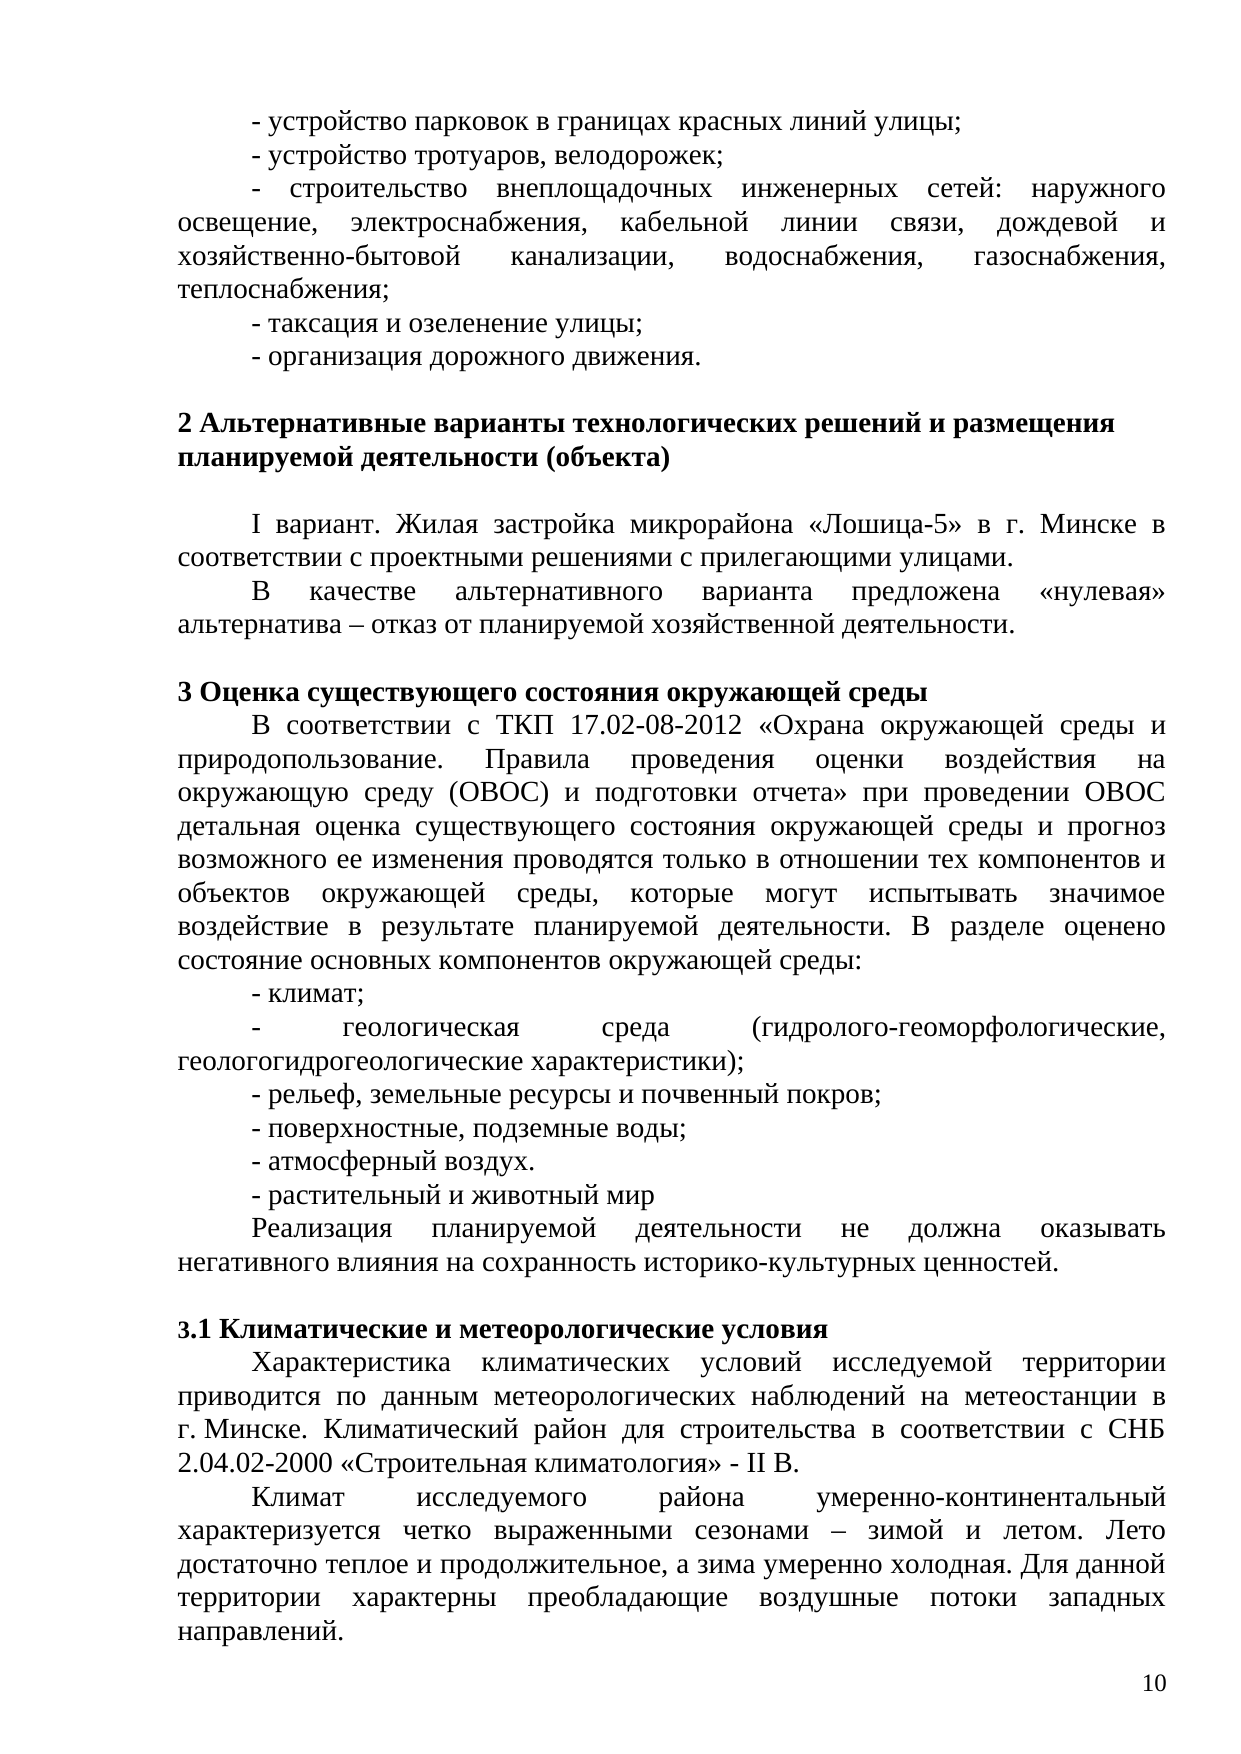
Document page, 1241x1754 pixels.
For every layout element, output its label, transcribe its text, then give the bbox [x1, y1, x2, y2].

text I вариант. Жилая застройка микрорайона «Лошица-5» в г. Минске в соответствии с проектными решениями с прилегающими улицами. [177, 506, 1167, 573]
text - таксация и озеленение улицы; [177, 305, 1167, 338]
text Характеристика климатических условий исследуемой территории приводится по данным метеорологических наблюдений на метеостанции в г. Минске. Климатический район для строительства в соответствии с СНБ 2.04.02-2000 «Строительная климатология» - II В. [177, 1344, 1167, 1479]
text - геологическая среда (гидролого-геоморфологические, геологогидрогеологические характеристики); [177, 1009, 1167, 1076]
text 3 Оценка существующего состояния окружающей среды [177, 674, 1167, 707]
text - атмосферный воздух. [177, 1143, 1167, 1177]
text Климат исследуемого района умеренно-континентальный характеризуется четко выраженными сезонами – зимой и летом. Лето достаточно теплое и продолжительное, а зима умеренно холодная. Для данной территории характерны преобладающие воздушные потоки западных направлений. [177, 1479, 1167, 1646]
text - климат; [177, 976, 1167, 1009]
text Реализация планируемой деятельности не должна оказывать негативного влияния на сохранность историко-культурных ценностей. [177, 1210, 1167, 1277]
text - организация дорожного движения. [177, 338, 1167, 372]
text - устройство парковок в границах красных линий улицы; [177, 103, 1167, 137]
text - растительный и животный мир [177, 1177, 1167, 1210]
text 2 Альтернативные варианты технологических решений и размещения планируемой деятельности (объекта) [177, 405, 1167, 472]
text - рельеф, земельные ресурсы и почвенный покров; [177, 1076, 1167, 1110]
text 3.1 Климатические и метеорологические условия [177, 1311, 1167, 1344]
text - устройство тротуаров, велодорожек; [177, 137, 1167, 171]
text В соответствии с ТКП 17.02-08-2012 «Охрана окружающей среды и природопользование. Правила проведения оценки воздействия на окружающую среду (ОВОС) и подготовки отчета» при проведении ОВОС детальная оценка существующего состояния окружающей среды и прогноз возможного ее изменения проводятся только в отношении тех компонентов и объектов окружающей среды, которые могут испытывать значимое воздействие в результате планируемой деятельности. В разделе оценено состояние основных компонентов окружающей среды: [177, 707, 1167, 976]
text В качестве альтернативного варианта предложена «нулевая» альтернатива – отказ от планируемой хозяйственной деятельности. [177, 573, 1167, 640]
text - строительство внеплощадочных инженерных сетей: наружного освещение, электроснабжения, кабельной линии связи, дождевой и хозяйственно-бытовой канализации, водоснабжения, газоснабжения, теплоснабжения; [177, 171, 1167, 305]
text - поверхностные, подземные воды; [177, 1110, 1167, 1143]
